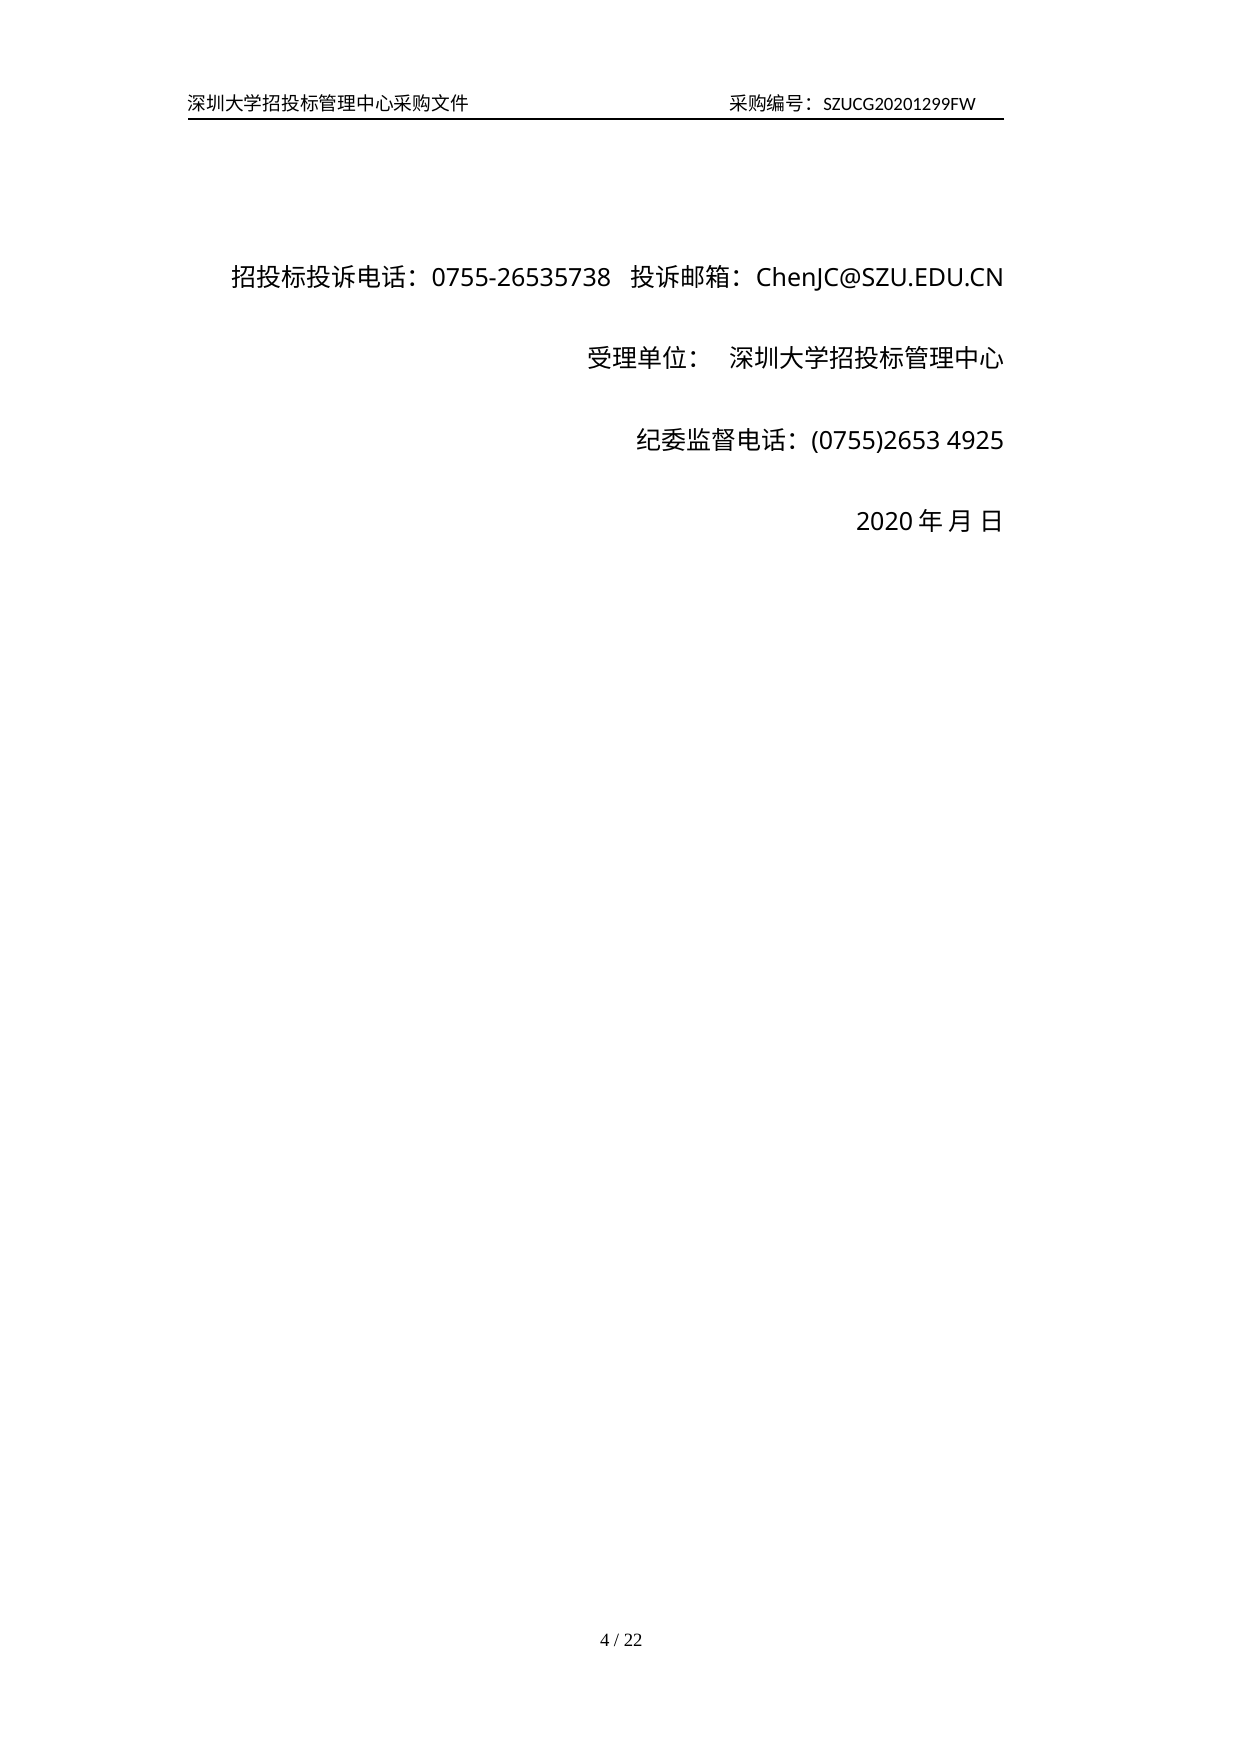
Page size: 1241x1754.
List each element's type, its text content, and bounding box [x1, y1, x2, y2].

text 纪委监督电话：(0755)2653 4925 [187, 406, 1004, 471]
text 受理单位： 深圳大学招投标管理中心 [187, 324, 1004, 389]
text 招投标投诉电话：0755-26535738 投诉邮箱：ChenJC@SZU.EDU.CN [187, 243, 1004, 308]
text 2020年 月 日 [187, 487, 1004, 552]
